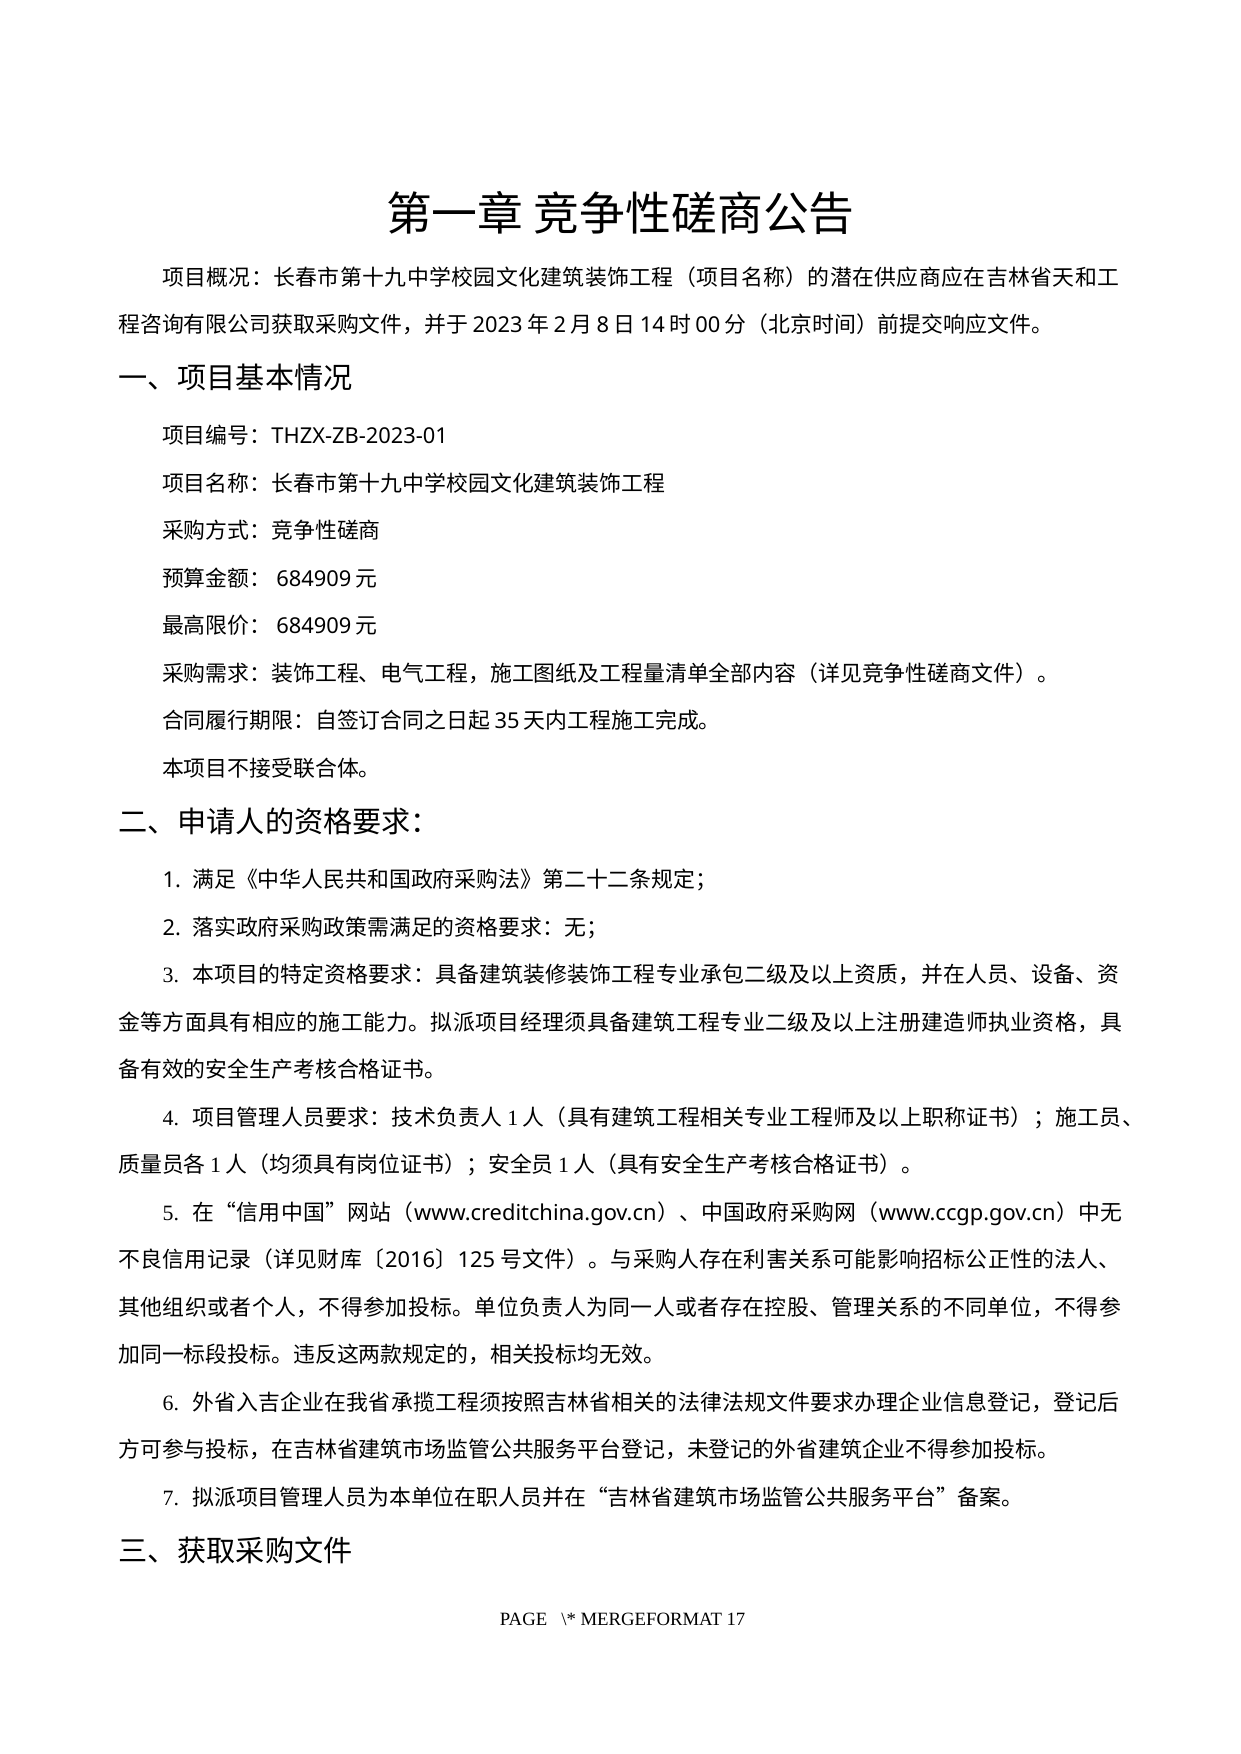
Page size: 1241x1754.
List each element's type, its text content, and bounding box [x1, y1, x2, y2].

text 项目编号：THZX-ZB-2023-01 [118, 418, 1122, 450]
text 本项目不接受联合体。 [118, 751, 1122, 783]
text 采购需求：装饰工程、电气工程，施工图纸及工程量清单全部内容（详见竞争性磋商文件）。 [118, 656, 1122, 687]
list 项目管理人员要求：技术负责人1人（具有建筑工程相关专业工程师及以上职称证书）；施工员、质量员各1人（均须具有岗位证书）；安全员1人（具有安全生产考核合格证书）。 [118, 1099, 1122, 1179]
text 预算金额： 684909元 [118, 561, 1122, 592]
list 满足《中华人民共和国政府采购法》第二十二条规定； [118, 862, 1122, 894]
list 获取采购文件 [118, 1527, 1122, 1569]
list 在“信用中国”网站（www.creditchina.gov.cn）、中国政府采购网（www.ccgp.gov.cn）中无不良信用记录（详见财库〔2016〕125号文件）。与采购人存在利害关系可能影响招标公正性的法人、其他组织或者个人，不得参加投标。单位负责人为同一人或者存在控股、管理关系的不同单位，不得参加同一标段投标。违反这两款规定的，相关投标均无效。 [118, 1194, 1122, 1369]
text 采购方式：竞争性磋商 [118, 513, 1122, 545]
text 合同履行期限：自签订合同之日起35天内工程施工完成。 [118, 703, 1122, 735]
list 拟派项目管理人员为本单位在职人员并在“吉林省建筑市场监管公共服务平台”备案。 [118, 1480, 1122, 1511]
text 项目概况：长春市第十九中学校园文化建筑装饰工程（项目名称）的潜在供应商应在吉林省天和工程咨询有限公司获取采购文件，并于2023年2月8日14时00分（北京时间）前提交响应文件。 [118, 259, 1122, 339]
list 落实政府采购政策需满足的资格要求：无； [118, 909, 1122, 941]
list 本项目的特定资格要求：具备建筑装修装饰工程专业承包二级及以上资质，并在人员、设备、资金等方面具有相应的施工能力。拟派项目经理须具备建筑工程专业二级及以上注册建造师执业资格，具备有效的安全生产考核合格证书。 [118, 957, 1122, 1084]
text 项目名称：长春市第十九中学校园文化建筑装饰工程 [118, 466, 1122, 497]
list 外省入吉企业在我省承揽工程须按照吉林省相关的法律法规文件要求办理企业信息登记，登记后方可参与投标，在吉林省建筑市场监管公共服务平台登记，未登记的外省建筑企业不得参加投标。 [118, 1385, 1122, 1464]
subtitle 第一章 竞争性磋商公告 [118, 162, 1122, 259]
text 最高限价： 684909元 [118, 608, 1122, 640]
list 项目基本情况 [118, 354, 1122, 397]
list 申请人的资格要求： [118, 798, 1122, 841]
